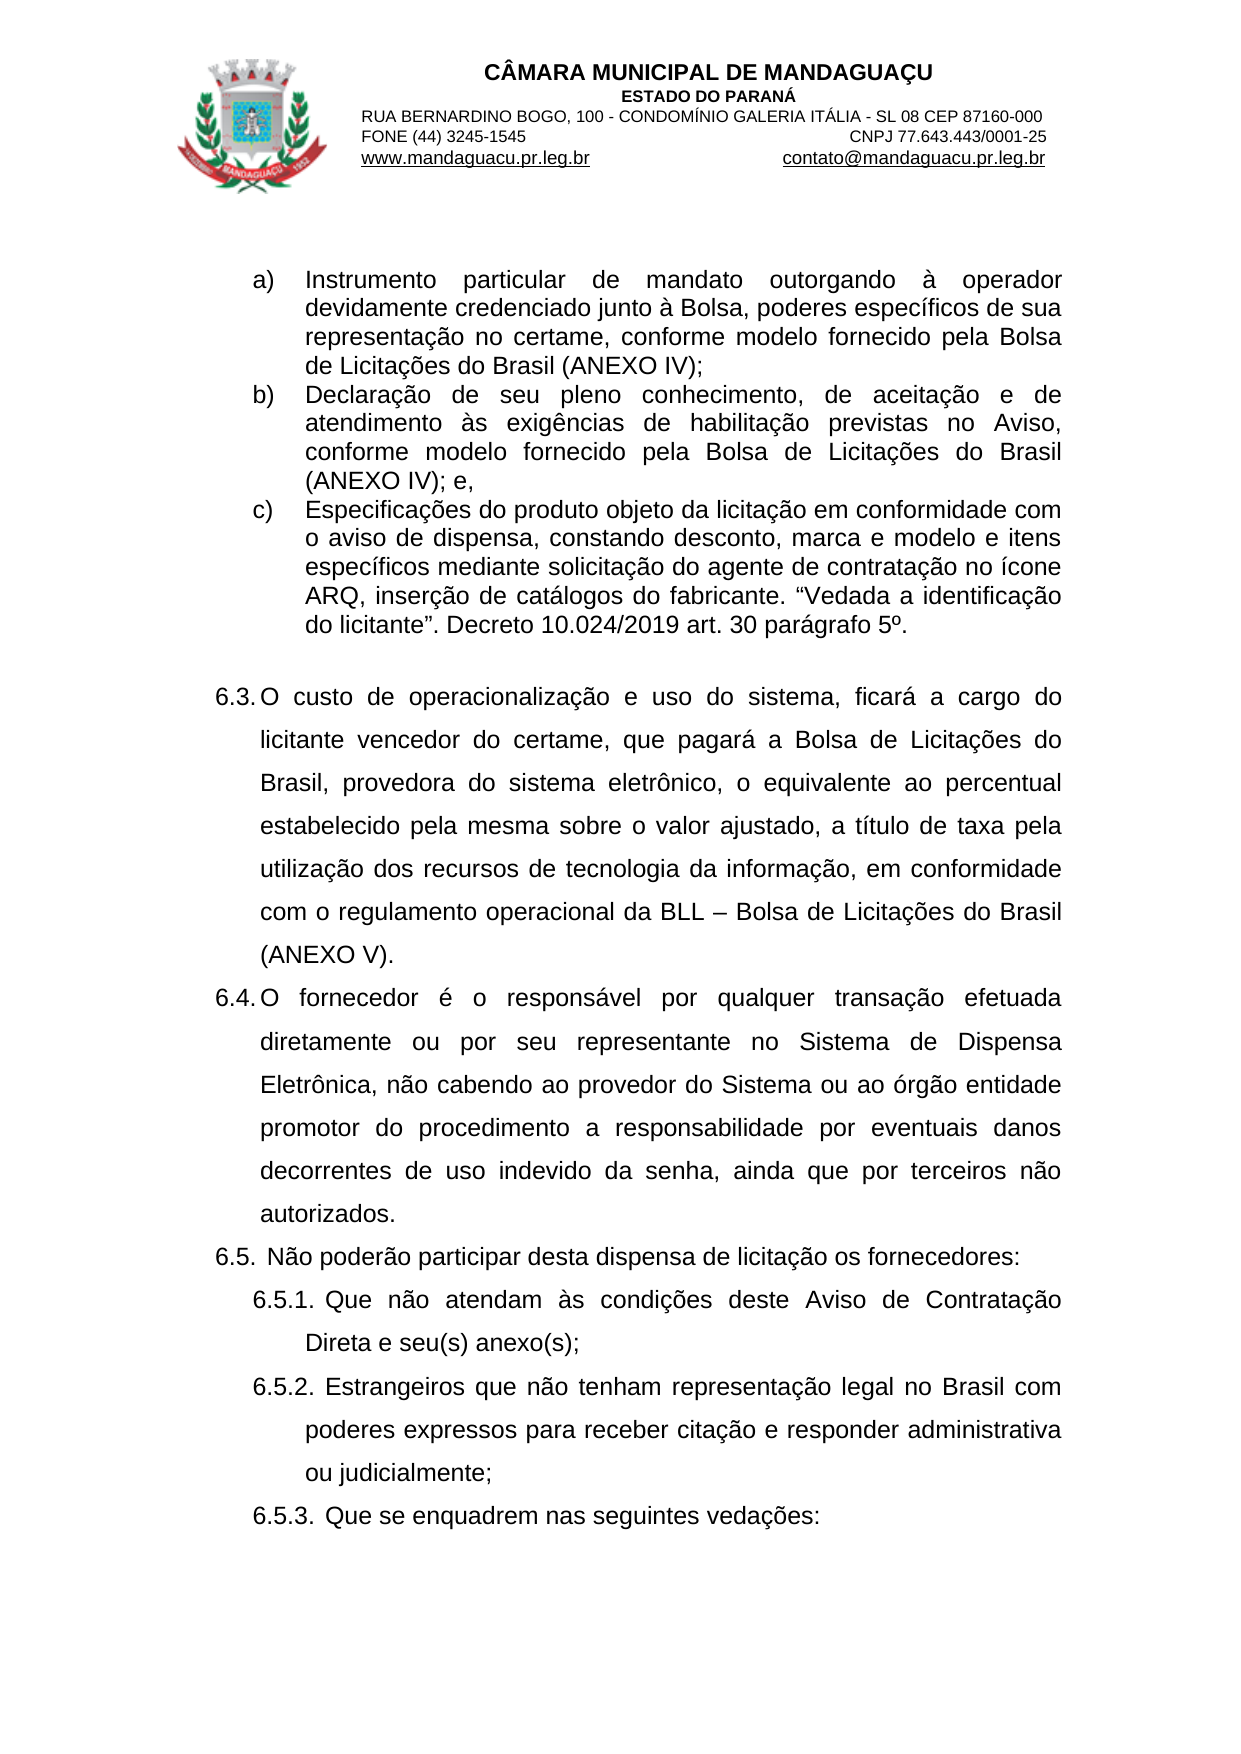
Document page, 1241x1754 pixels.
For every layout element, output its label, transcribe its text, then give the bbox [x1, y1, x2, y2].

list Que se enquadrem nas seguintes vedações: [252, 1501, 1063, 1530]
list Estrangeiros que não tenham representação legal no Brasil com poderes expressos para receber citação e responder administrativa ou judicialmente; [252, 1372, 1063, 1487]
list Especificações do produto objeto da licitação em conformidade com o aviso de dispensa, constando desconto, marca e modelo e itens específicos mediante solicitação do agente de contratação no ícone ARQ, inserção de catálogos do fabricante. “Vedada a identificação do licitante”. Decreto 10.024/2019 art. 30 parágrafo 5º. [252, 495, 1063, 638]
list Declaração de seu pleno conhecimento, de aceitação e de atendimento às exigências de habilitação previstas no Aviso, conforme modelo fornecido pela Bolsa de Licitações do Brasil (ANEXO IV); e, [252, 380, 1063, 495]
picture [177, 59, 328, 194]
list Não poderão participar desta dispensa de licitação os fornecedores: [215, 1242, 1063, 1271]
list Instrumento particular de mandato outorgando à operador devidamente credenciado junto à Bolsa, poderes específicos de sua representação no certame, conforme modelo fornecido pela Bolsa de Licitações do Brasil (ANEXO IV); [252, 265, 1063, 380]
list Que não atendam às condições deste Aviso de Contratação Direta e seu(s) anexo(s); [252, 1285, 1063, 1357]
list O fornecedor é o responsável por qualquer transação efetuada diretamente ou por seu representante no Sistema de Dispensa Eletrônica, não cabendo ao provedor do Sistema ou ao órgão entidade promotor do procedimento a responsabilidade por eventuais danos decorrentes de uso indevido da senha, ainda que por terceiros não autorizados. [215, 983, 1063, 1228]
list O custo de operacionalização e uso do sistema, ficará a cargo do licitante vencedor do certame, que pagará a Bolsa de Licitações do Brasil, provedora do sistema eletrônico, o equivalente ao percentual estabelecido pela mesma sobre o valor ajustado, a título de taxa pela utilização dos recursos de tecnologia da informação, em conformidade com o regulamento operacional da BLL – Bolsa de Licitações do Brasil (ANEXO V). [215, 682, 1063, 969]
